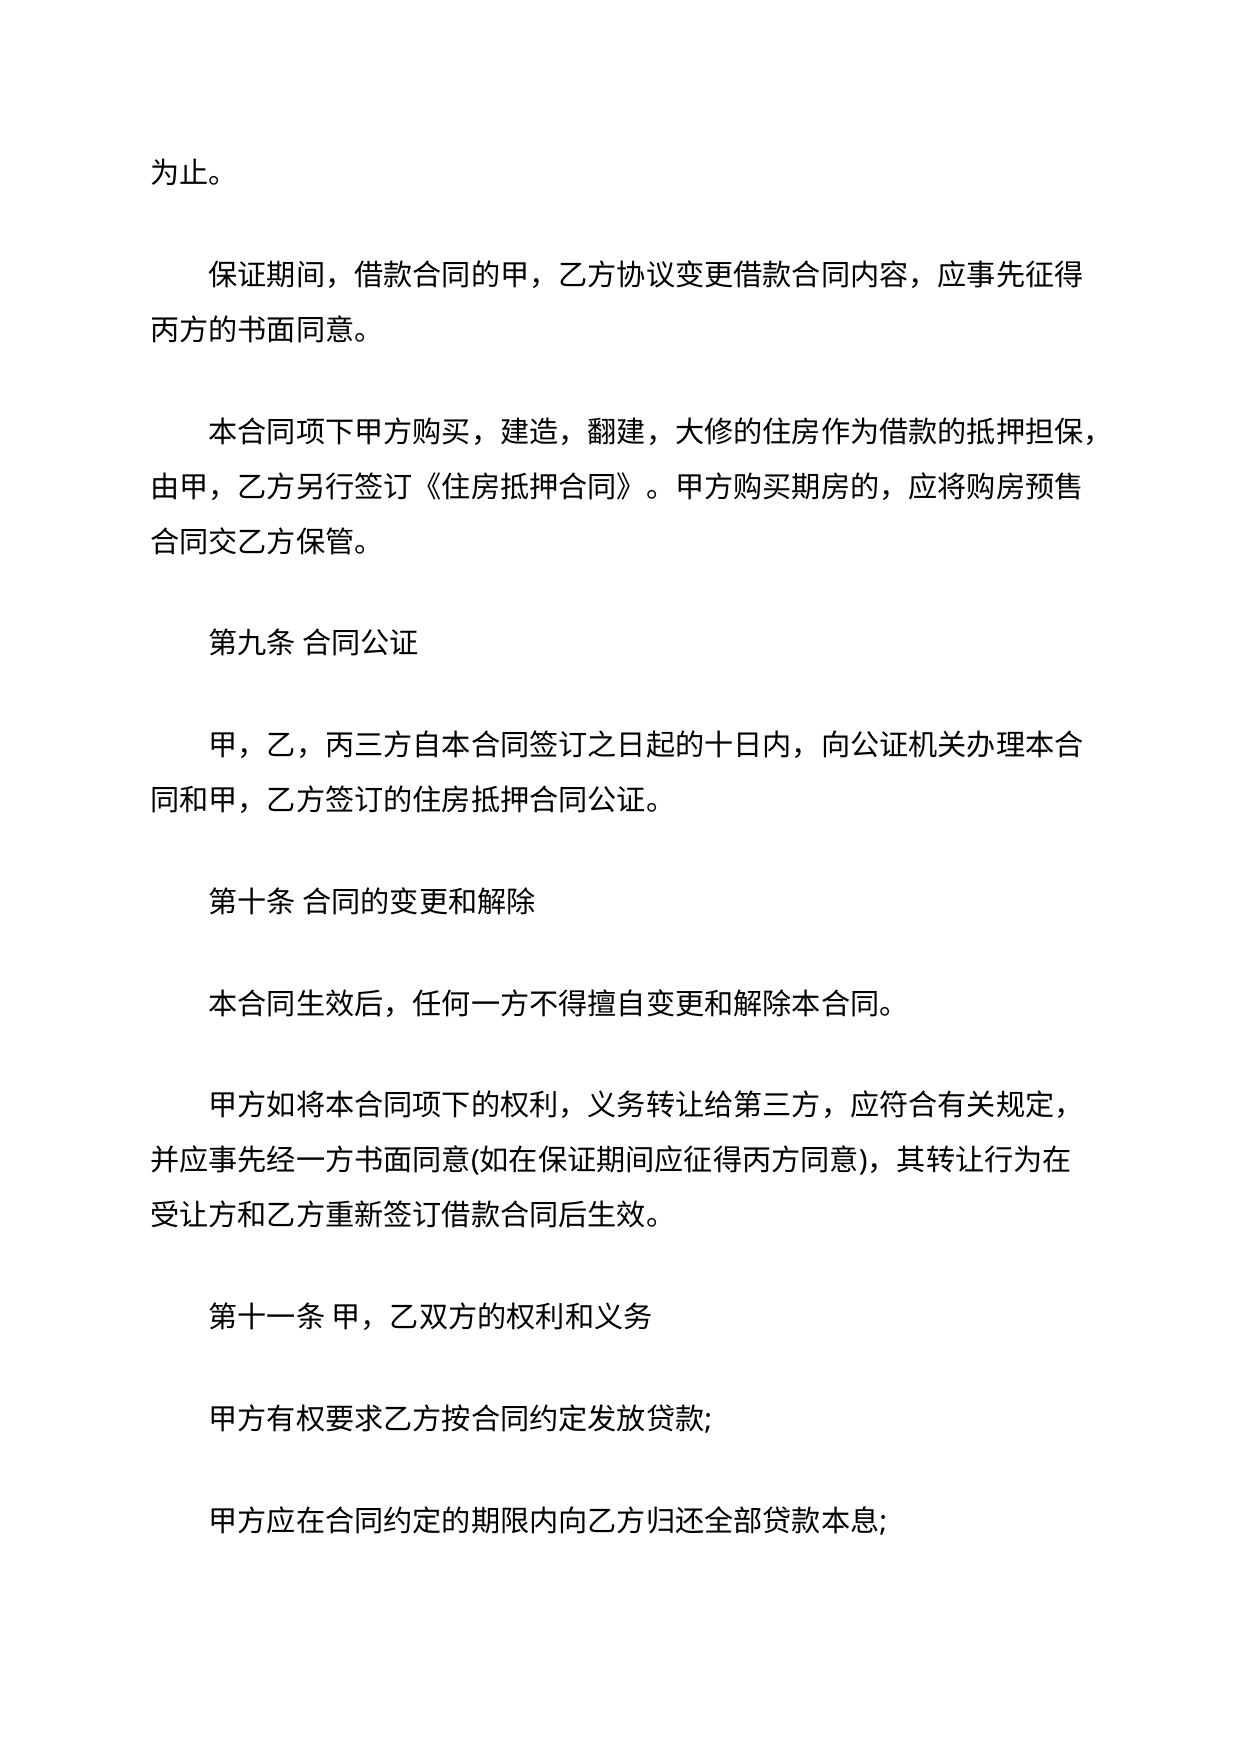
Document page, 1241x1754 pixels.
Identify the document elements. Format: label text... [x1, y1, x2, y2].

text 第十一条 甲，乙双方的权利和义务 [150, 1294, 1090, 1336]
text 甲方有权要求乙方按合同约定发放贷款; [150, 1395, 1090, 1438]
text 本合同生效后，任何一方不得擅自变更和解除本合同。 [150, 980, 1090, 1022]
text 甲方应在合同约定的期限内向乙方归还全部贷款本息; [150, 1497, 1090, 1540]
text 本合同项下甲方购买，建造，翻建，大修的住房作为借款的抵押担保，由甲，乙方另行签订《住房抵押合同》。甲方购买期房的，应将购房预售合同交乙方保管。 [150, 408, 1090, 561]
text 保证期间，借款合同的甲，乙方协议变更借款合同内容，应事先征得丙方的书面同意。 [150, 252, 1090, 349]
text 第十条 合同的变更和解除 [150, 878, 1090, 921]
text 第九条 合同公证 [150, 620, 1090, 662]
text 甲，乙，丙三方自本合同签订之日起的十日内，向公证机关办理本合同和甲，乙方签订的住房抵押合同公证。 [150, 722, 1090, 819]
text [150, 150, 1090, 192]
text 甲方如将本合同项下的权利，义务转让给第三方，应符合有关规定，并应事先经一方书面同意(如在保证期间应征得丙方同意)，其转让行为在受让方和乙方重新签订借款合同后生效。 [150, 1082, 1090, 1234]
